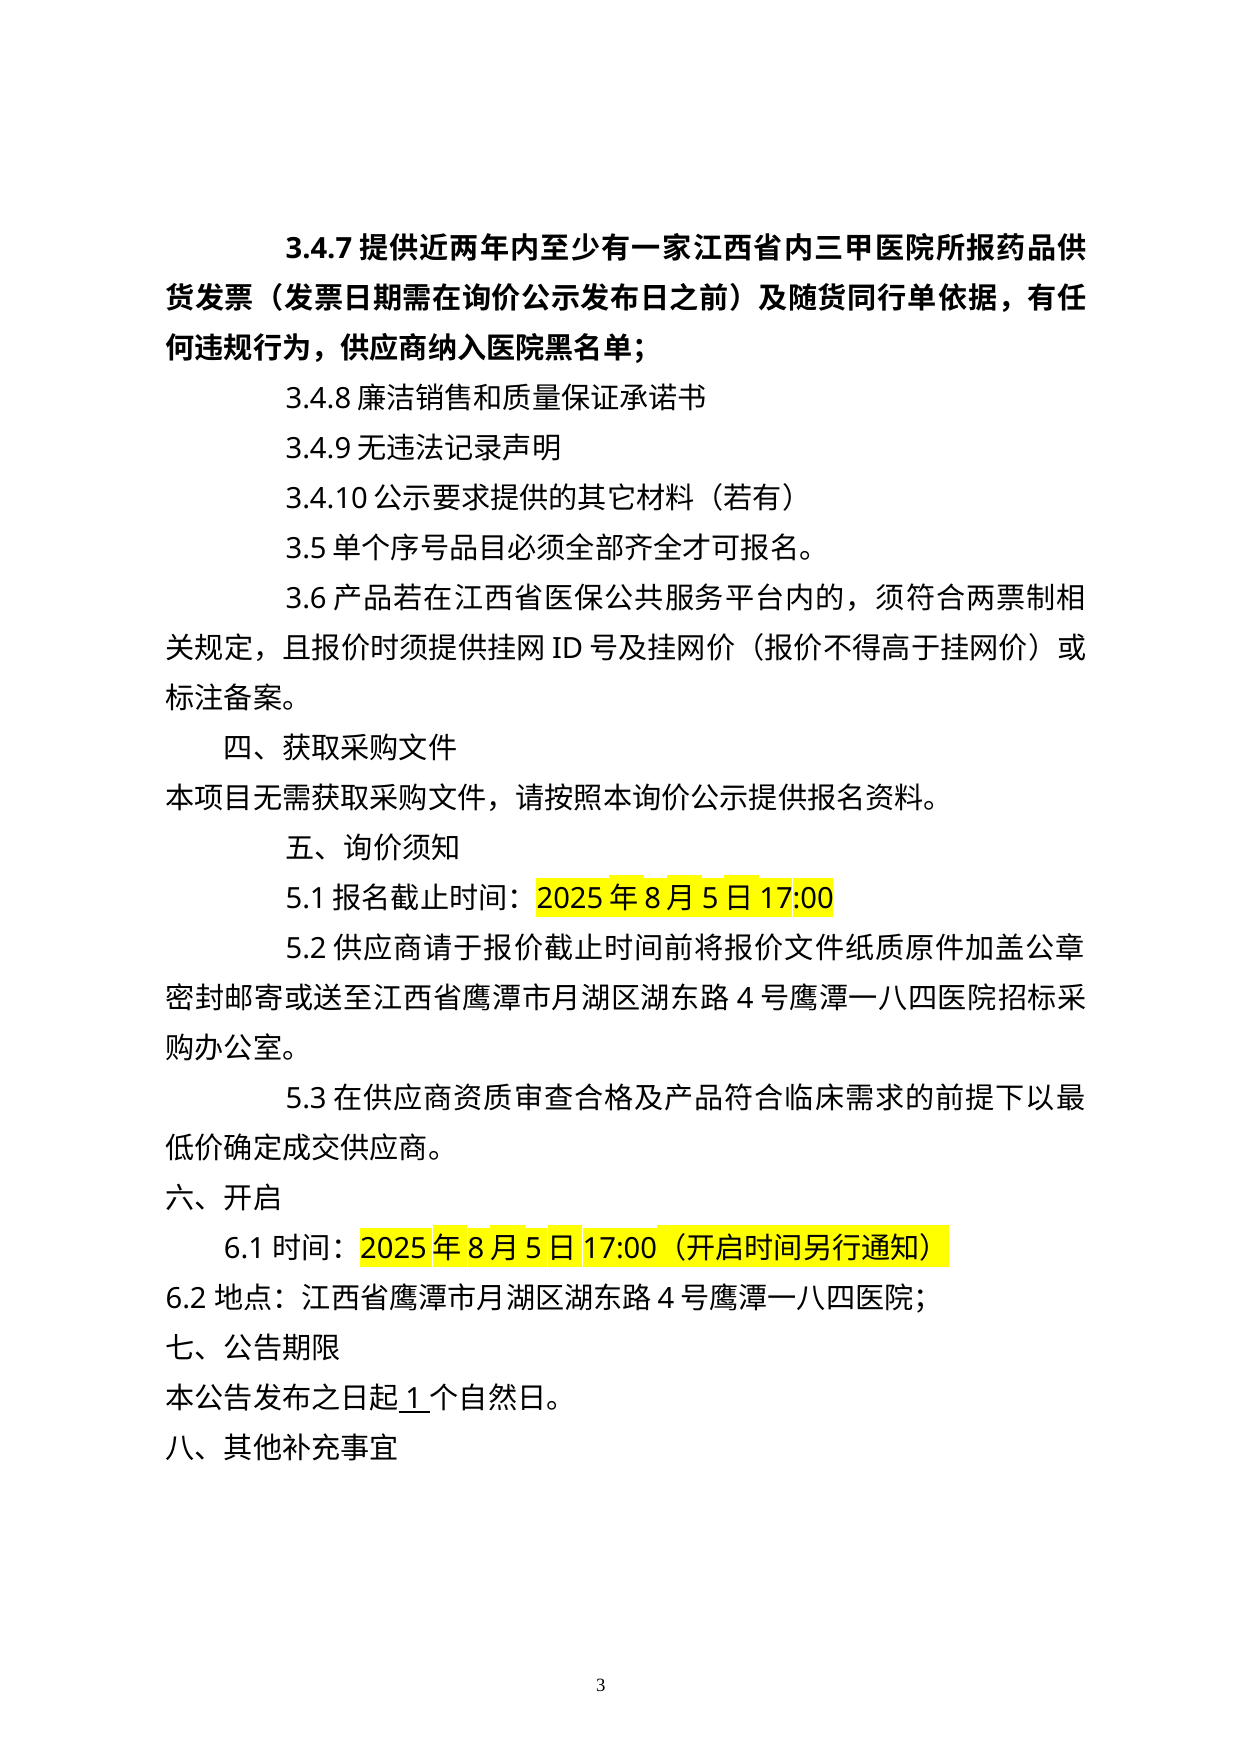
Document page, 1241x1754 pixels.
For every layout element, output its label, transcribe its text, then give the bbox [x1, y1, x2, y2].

text 3.4.9无违法记录声明 [165, 418, 1087, 468]
text 3.4.7提供近两年内至少有一家江西省内三甲医院所报药品供货发票（发票日期需在询价公示发布日之前）及随货同行单依据，有任何违规行为，供应商纳入医院黑名单； [165, 218, 1087, 368]
list 七、公告期限 [165, 1318, 1087, 1368]
list 本公告发布之日起 1 个自然日。 [165, 1368, 1087, 1418]
text 3.5单个序号品目必须全部齐全才可报名。 [165, 518, 1087, 568]
text 5.2供应商请于报价截止时间前将报价文件纸质原件加盖公章密封邮寄或送至江西省鹰潭市月湖区湖东路4号鹰潭一八四医院招标采购办公室。 [165, 918, 1087, 1068]
list 6.1 时间：2025年8月5日17:00（开启时间另行通知） [165, 1218, 1087, 1268]
text 3.4.10公示要求提供的其它材料（若有） [165, 468, 1087, 518]
list 四、获取采购文件 [165, 718, 1087, 768]
list 八、其他补充事宜 [165, 1418, 1087, 1468]
text 3.6产品若在江西省医保公共服务平台内的，须符合两票制相关规定，且报价时须提供挂网ID号及挂网价（报价不得高于挂网价）或标注备案。 [165, 568, 1087, 718]
text 5.3在供应商资质审查合格及产品符合临床需求的前提下以最低价确定成交供应商。 [165, 1068, 1087, 1168]
list 六、开启 [165, 1168, 1087, 1218]
text 3.4.8廉洁销售和质量保证承诺书 [165, 368, 1087, 418]
list 6.2 地点：江西省鹰潭市月湖区湖东路4号鹰潭一八四医院； [165, 1268, 1087, 1318]
text 5.1报名截止时间：2025年8月5日17:00 [165, 868, 1087, 918]
list 本项目无需获取采购文件，请按照本询价公示提供报名资料。 [165, 768, 1087, 818]
text 五、询价须知 [165, 818, 1087, 868]
